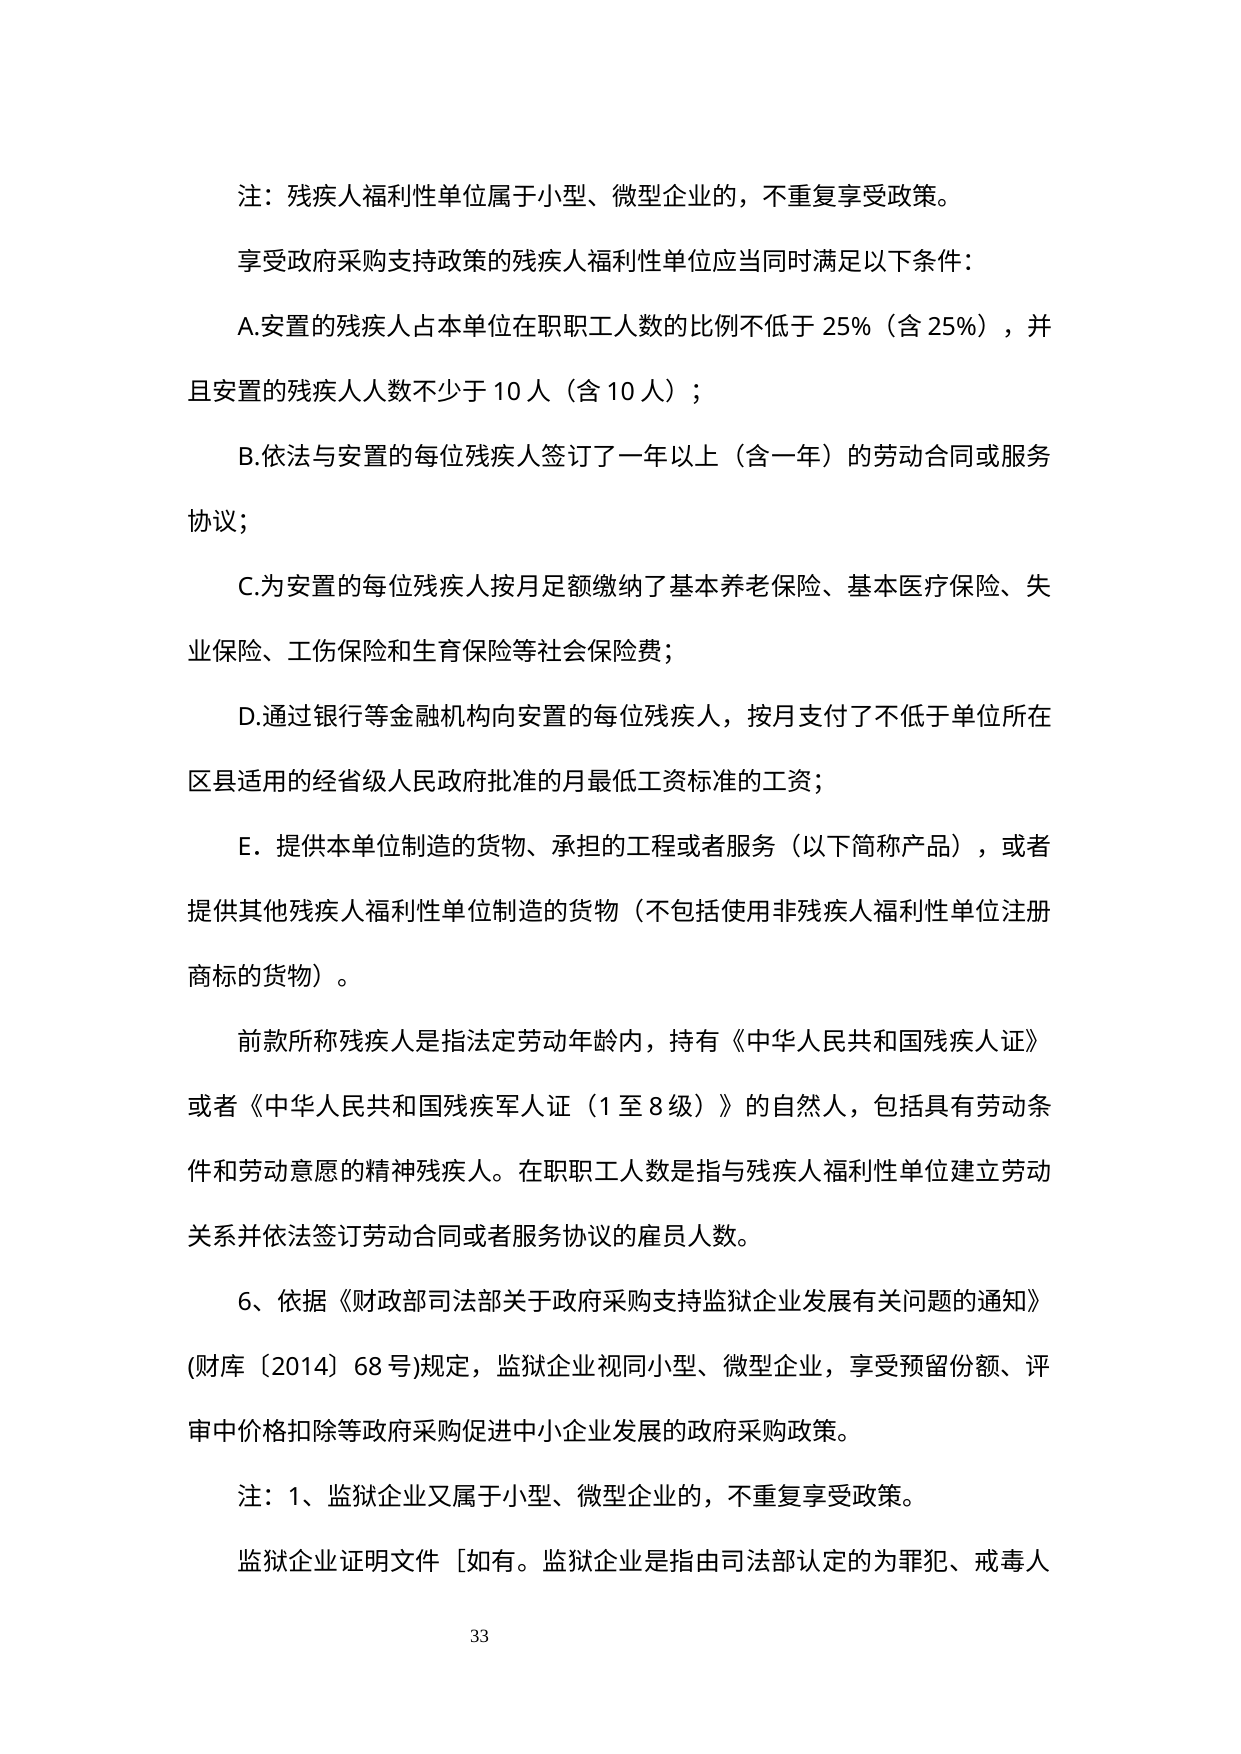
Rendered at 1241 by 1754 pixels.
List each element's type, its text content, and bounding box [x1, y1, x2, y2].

text C.为安置的每位残疾人按月足额缴纳了基本养老保险、基本医疗保险、失业保险、工伤保险和生育保险等社会保险费； [187, 552, 1053, 682]
text 享受政府采购支持政策的残疾人福利性单位应当同时满足以下条件： [187, 227, 1053, 292]
text D.通过银行等金融机构向安置的每位残疾人，按月支付了不低于单位所在区县适用的经省级人民政府批准的月最低工资标准的工资； [187, 682, 1053, 812]
text B.依法与安置的每位残疾人签订了一年以上（含一年）的劳动合同或服务协议； [187, 422, 1053, 552]
text 6、依据《财政部司法部关于政府采购支持监狱企业发展有关问题的通知》(财库〔2014〕68号)规定，监狱企业视同小型、微型企业，享受预留份额、评审中价格扣除等政府采购促进中小企业发展的政府采购政策。 [187, 1267, 1053, 1462]
text 注：残疾人福利性单位属于小型、微型企业的，不重复享受政策。 [187, 162, 1053, 227]
text 前款所称残疾人是指法定劳动年龄内，持有《中华人民共和国残疾人证》或者《中华人民共和国残疾军人证（1至8级）》的自然人，包括具有劳动条件和劳动意愿的精神残疾人。在职职工人数是指与残疾人福利性单位建立劳动关系并依法签订劳动合同或者服务协议的雇员人数。 [187, 1007, 1053, 1267]
text E．提供本单位制造的货物、承担的工程或者服务（以下简称产品），或者提供其他残疾人福利性单位制造的货物（不包括使用非残疾人福利性单位注册商标的货物）。 [187, 812, 1053, 1007]
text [187, 1527, 1053, 1592]
text 注：1、监狱企业又属于小型、微型企业的，不重复享受政策。 [187, 1462, 1053, 1527]
text A.安置的残疾人占本单位在职职工人数的比例不低于25%（含25%），并且安置的残疾人人数不少于10人（含10人）； [187, 292, 1053, 422]
